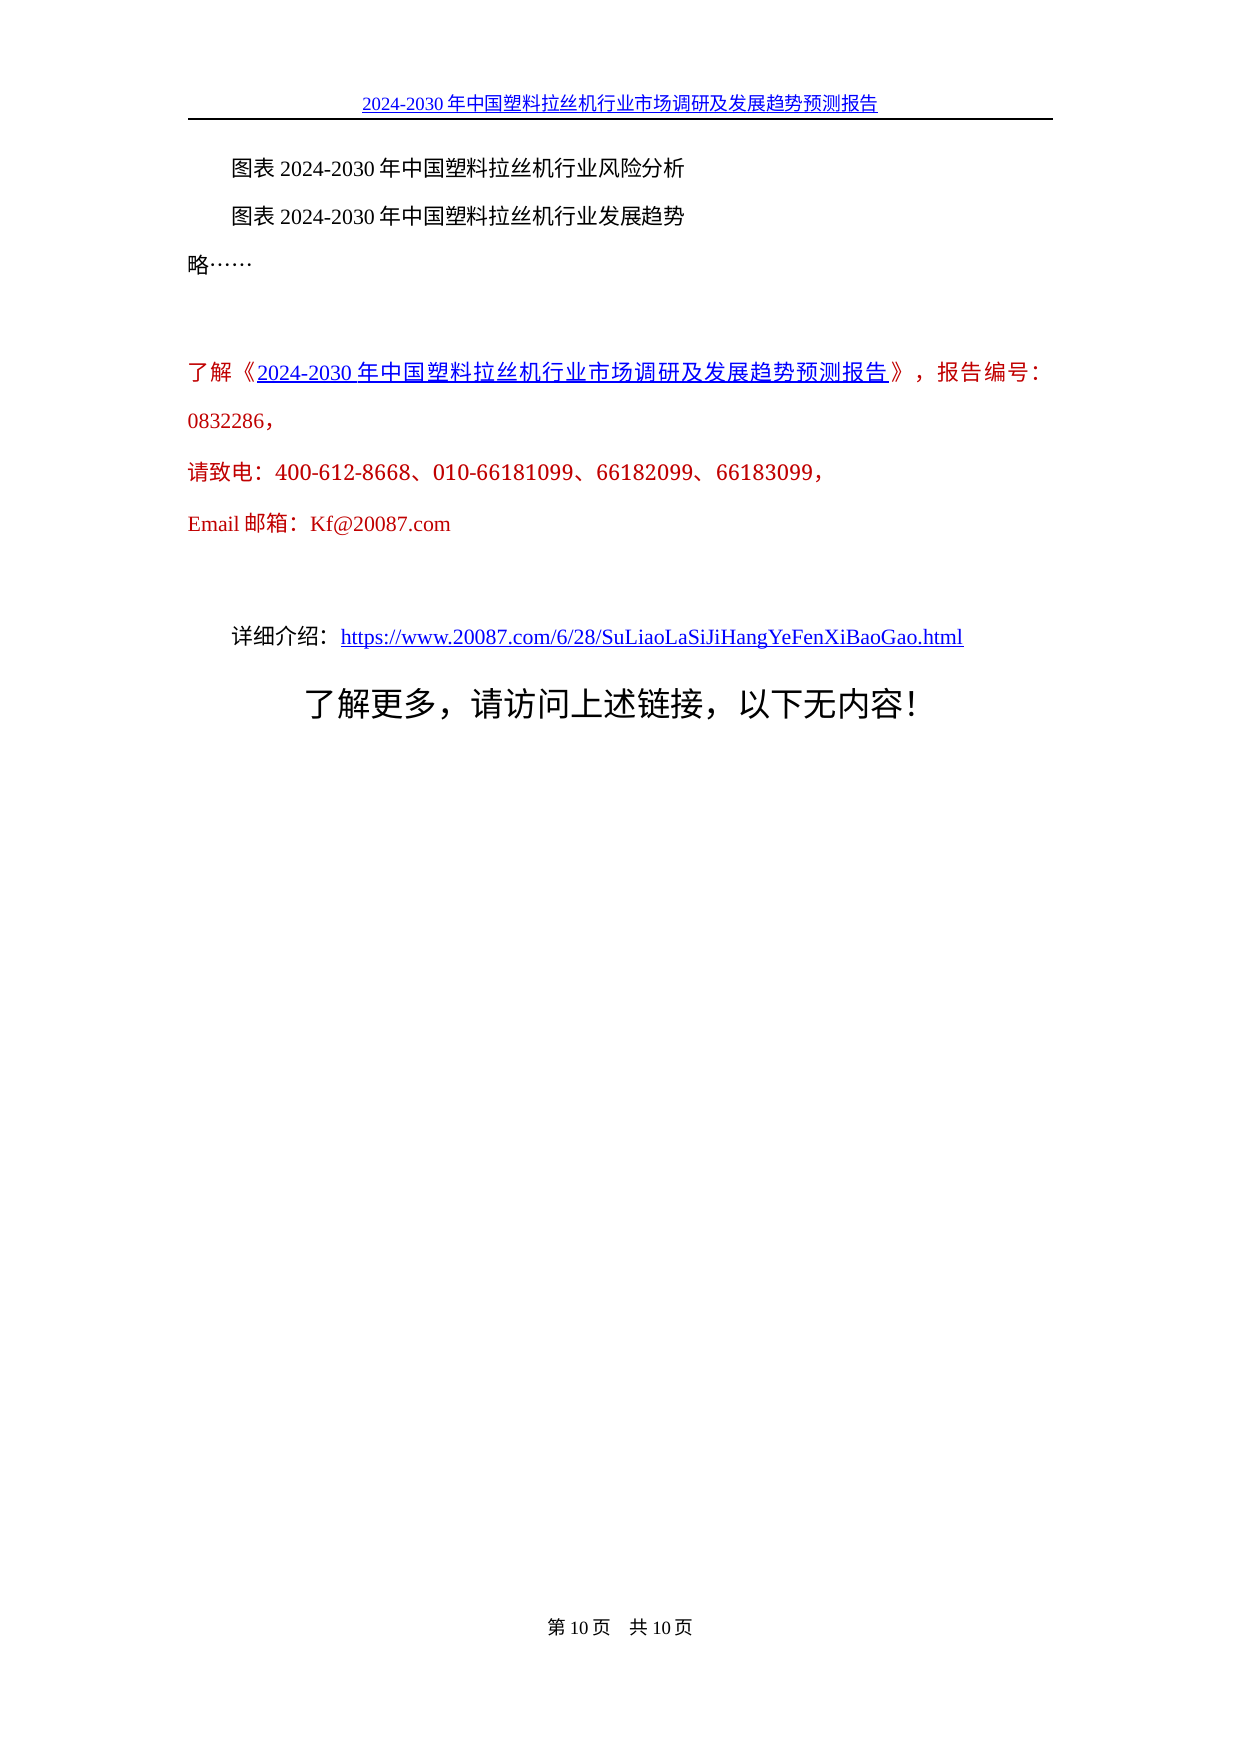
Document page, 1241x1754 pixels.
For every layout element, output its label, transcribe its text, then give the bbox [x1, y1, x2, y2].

text Email邮箱：Kf@20087.com [187, 506, 1053, 538]
text 请致电：400-612-8668、010-66181099、66182099、66183099， [187, 454, 1053, 487]
title 了解更多，请访问上述链接，以下无内容！ [187, 669, 1053, 734]
text 了解《2024-2030年中国塑料拉丝机行业市场调研及发展趋势预测报告》，报告编号：0832286， [187, 354, 1053, 435]
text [187, 150, 1053, 280]
text 详细介绍：https://www.20087.com/6/28/SuLiaoLaSiJiHangYeFenXiBaoGao.html [187, 619, 1053, 651]
